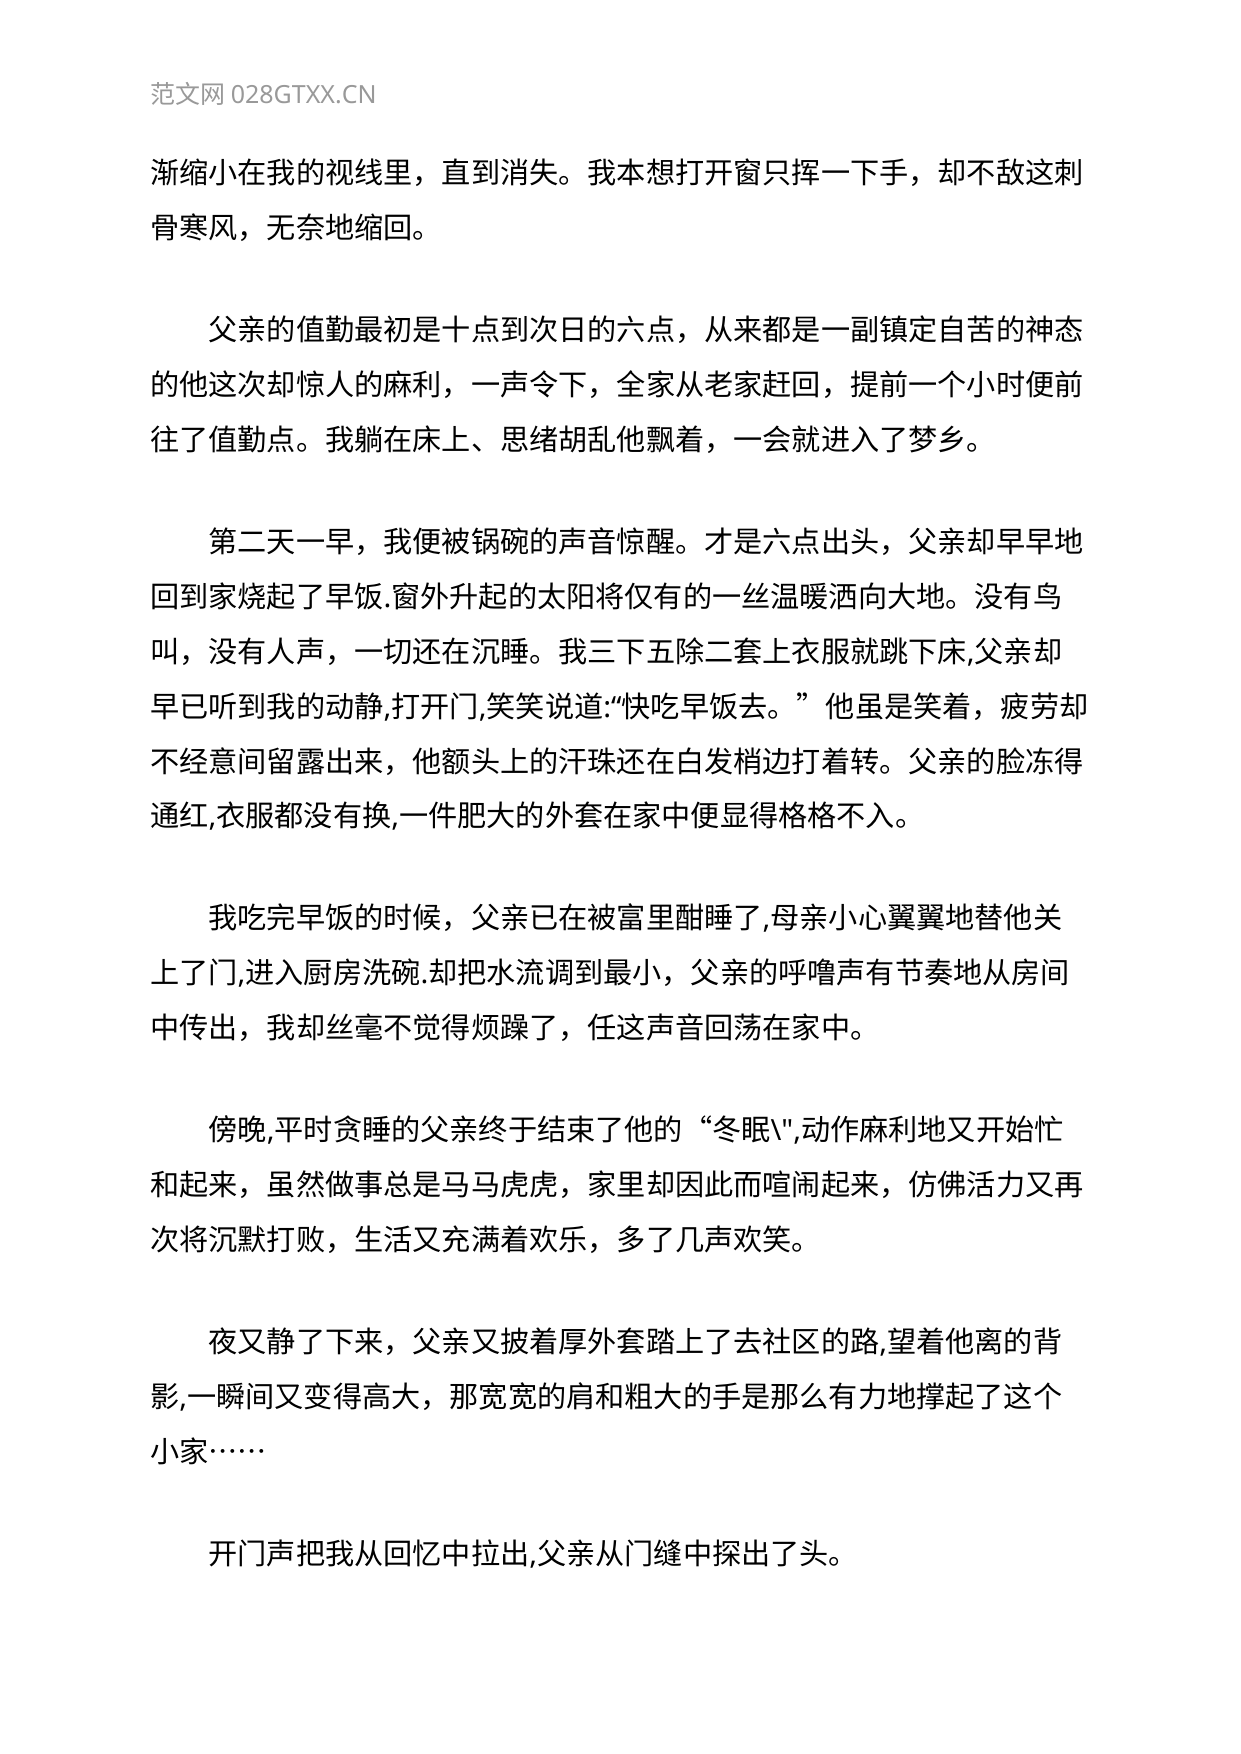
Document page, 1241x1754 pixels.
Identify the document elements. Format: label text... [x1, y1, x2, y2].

text 夜又静了下来，父亲又披着厚外套踏上了去社区的路,望着他离的背影,一瞬间又变得高大，那宽宽的肩和粗大的手是那么有力地撑起了这个小家…… [150, 1318, 1090, 1471]
text 开门声把我从回忆中拉出,父亲从门缝中探出了头。 [150, 1530, 1090, 1573]
text 第二天一早，我便被锅碗的声音惊醒。才是六点出头，父亲却早早地回到家烧起了早饭.窗外升起的太阳将仅有的一丝温暖洒向大地。没有鸟叫，没有人声，一切还在沉睡。我三下五除二套上衣服就跳下床,父亲却早已听到我的动静,打开门,笑笑说道:“快吃早饭去。”他虽是笑着，疲劳却不经意间留露出来，他额头上的汗珠还在白发梢边打着转。父亲的脸冻得通红,衣服都没有换,一件肥大的外套在家中便显得格格不入。 [150, 518, 1090, 835]
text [150, 150, 1090, 247]
text 傍晚,平时贪睡的父亲终于结束了他的“冬眠\",动作麻利地又开始忙和起来，虽然做事总是马马虎虎，家里却因此而喧闹起来，仿佛活力又再次将沉默打败，生活又充满着欢乐，多了几声欢笑。 [150, 1107, 1090, 1259]
text 父亲的值勤最初是十点到次日的六点，从来都是一副镇定自苦的神态的他这次却惊人的麻利，一声令下，全家从老家赶回，提前一个小时便前往了值勤点。我躺在床上、思绪胡乱他飘着，一会就进入了梦乡。 [150, 307, 1090, 459]
text 我吃完早饭的时候，父亲已在被富里酣睡了,母亲小心翼翼地替他关上了门,进入厨房洗碗.却把水流调到最小，父亲的呼噜声有节奏地从房间中传出，我却丝毫不觉得烦躁了，任这声音回荡在家中。 [150, 895, 1090, 1047]
